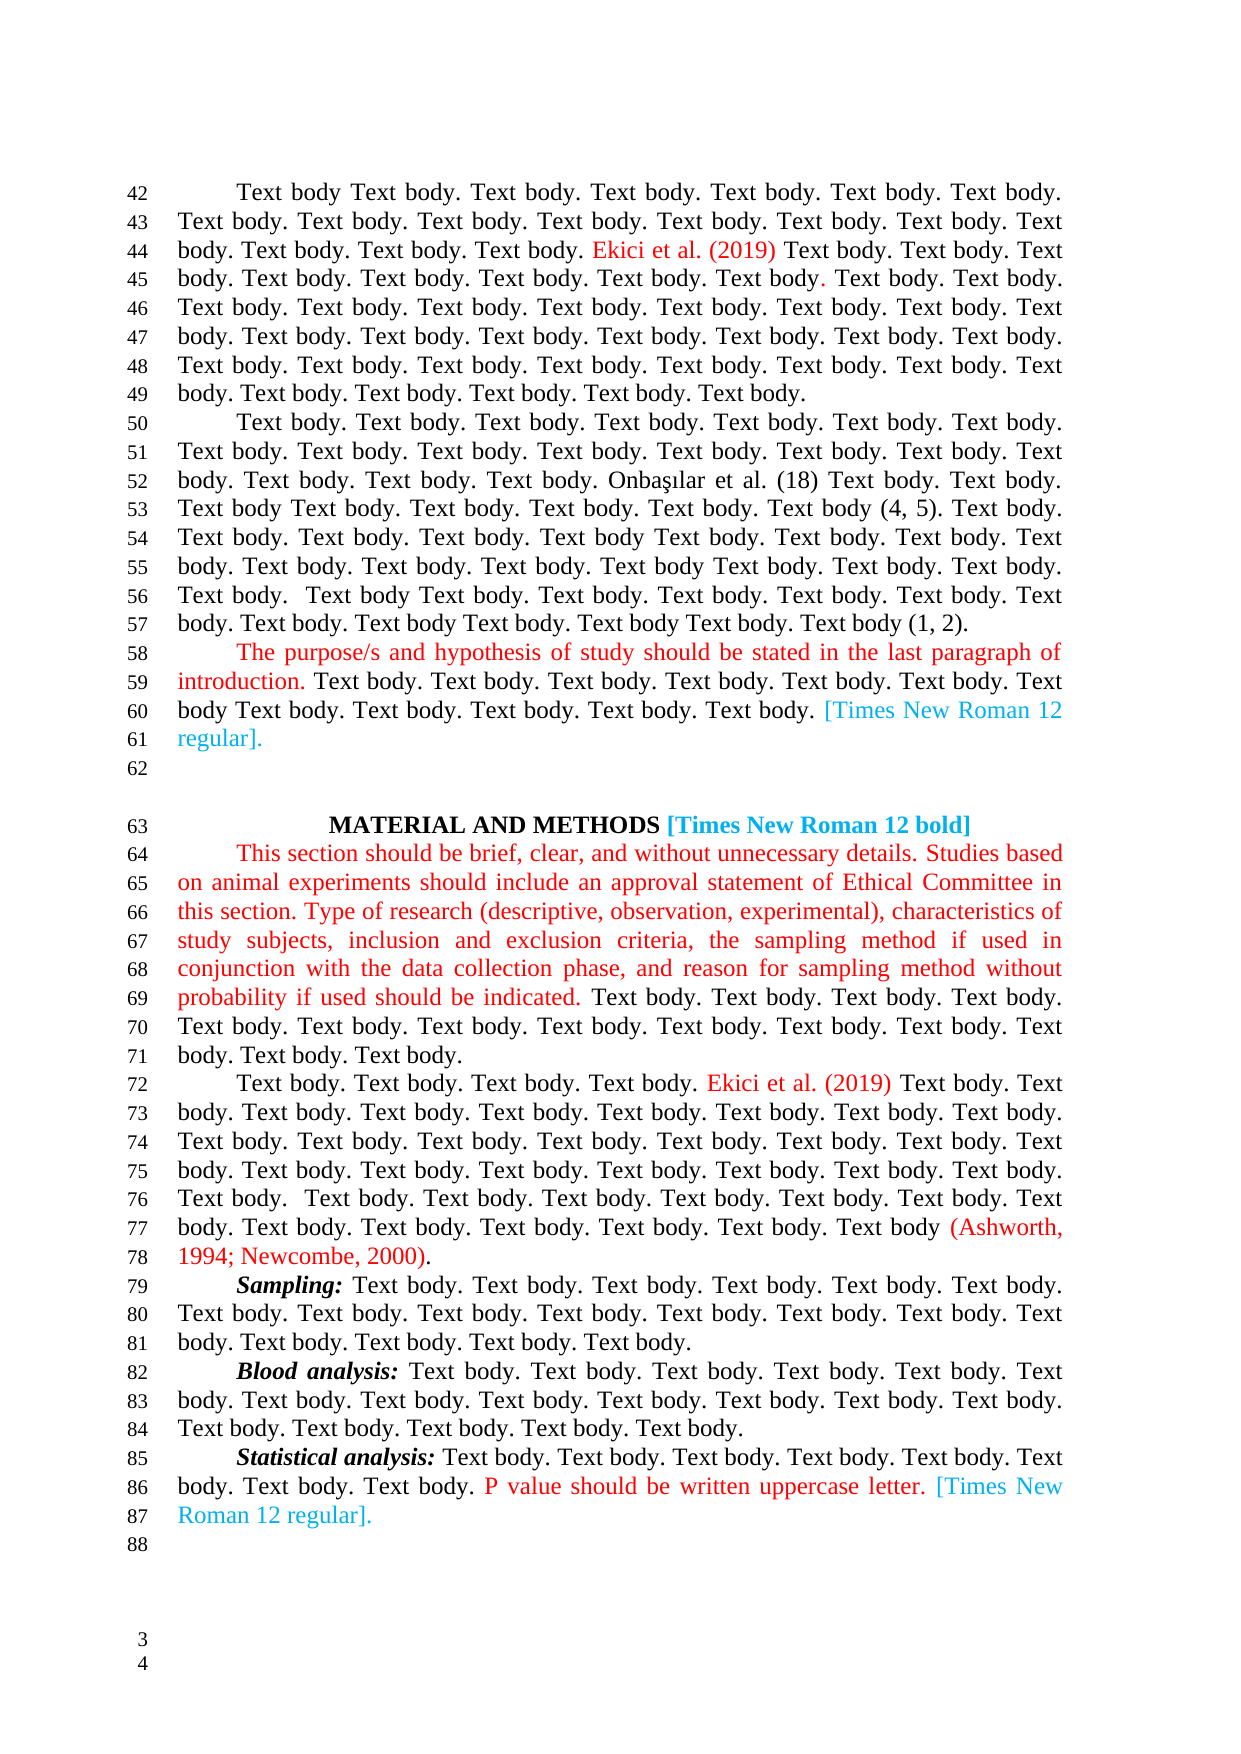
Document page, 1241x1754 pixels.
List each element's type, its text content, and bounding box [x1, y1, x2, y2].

text Statistical analysis: Text body. Text body. Text body. Text body. Text body. Text body. Text body. Text body. P value should be written uppercase letter. [Times New Roman 12 regular]. [177, 1442, 1063, 1528]
text Sampling: Text body. Text body. Text body. Text body. Text body. Text body. Text body. Text body. Text body. Text body. Text body. Text body. Text body. Text body. Text body. Text body. Text body. Text body. [177, 1270, 1063, 1356]
text Text body. Text body. Text body. Text body. Text body. Text body. Text body. Text body. Text body. Text body. Text body. Text body. Text body. Text body. Text body. Text body. Text body. Text body. Onbaşılar et al. (18) Text body. Text body. Text body Text body. Text body. Text body. Text body. Text body (4, 5). Text body. Text body. Text body. Text body. Text body Text body. Text body. Text body. Text body. Text body. Text body. Text body. Text body Text body. Text body. Text body. Text body. Text body Text body. Text body. Text body. Text body. Text body. Text body. Text body. Text body Text body. Text body Text body. Text body (1, 2). [177, 407, 1063, 637]
text Text body Text body. Text body. Text body. Text body. Text body. Text body. Text body. Text body. Text body. Text body. Text body. Text body. Text body. Text body. Text body. Text body. Text body. Ekici et al. (2019) Text body. Text body. Text body. Text body. Text body. Text body. Text body. Text body. Text body. Text body. Text body. Text body. Text body. Text body. Text body. Text body. Text body. Text body. Text body. Text body. Text body. Text body. Text body. Text body. Text body. Text body. Text body. Text body. Text body. Text body. Text body. Text body. Text body. Text body. Text body. Text body. Text body. Text body. [177, 177, 1063, 407]
text This section should be brief, clear, and without unnecessary details. Studies based on animal experiments should include an approval statement of Ethical Committee in this section. Type of research (descriptive, observation, experimental), characteristics of study subjects, inclusion and exclusion criteria, the sampling method if used in conjunction with the data collection phase, and reason for sampling method without probability if used should be indicated. Text body. Text body. Text body. Text body. Text body. Text body. Text body. Text body. Text body. Text body. Text body. Text body. Text body. Text body. [177, 838, 1063, 1068]
subtitle MATERIAL AND METHODS [Times New Roman 12 bold] [177, 810, 1063, 838]
text Blood analysis: Text body. Text body. Text body. Text body. Text body. Text body. Text body. Text body. Text body. Text body. Text body. Text body. Text body. Text body. Text body. Text body. Text body. Text body. [177, 1356, 1063, 1442]
text Text body. Text body. Text body. Text body. Ekici et al. (2019) Text body. Text body. Text body. Text body. Text body. Text body. Text body. Text body. Text body. Text body. Text body. Text body. Text body. Text body. Text body. Text body. Text body. Text body. Text body. Text body. Text body. Text body. Text body. Text body. Text body. Text body. Text body. Text body. Text body. Text body. Text body. Text body. Text body. Text body. Text body. Text body. Text body. Text body (Ashworth, 1994; Newcombe, 2000). [177, 1068, 1063, 1270]
text The purpose/s and hypothesis of study should be stated in the last paragraph of introduction. Text body. Text body. Text body. Text body. Text body. Text body. Text body Text body. Text body. Text body. Text body. Text body. [Times New Roman 12 regular]. [177, 637, 1063, 752]
